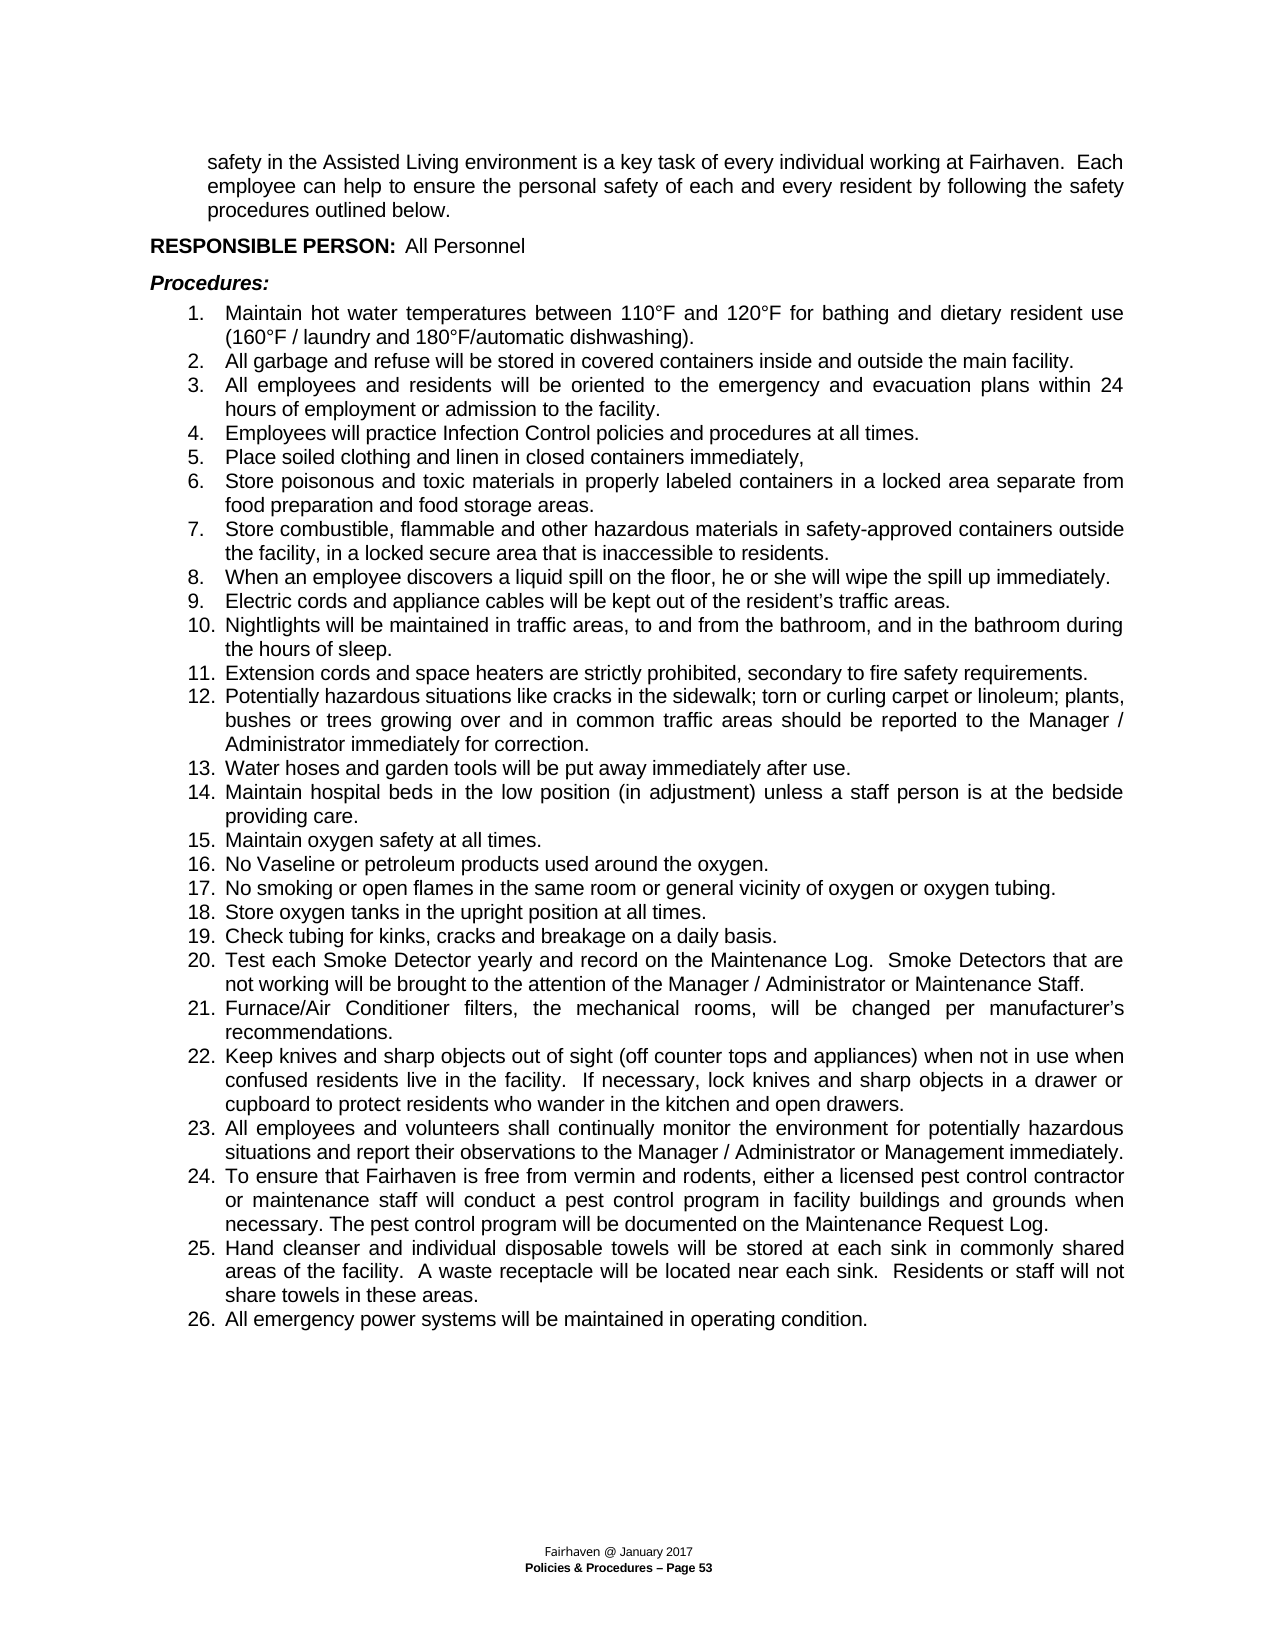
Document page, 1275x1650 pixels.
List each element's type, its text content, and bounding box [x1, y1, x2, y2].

list Store combustible, flammable and other hazardous materials in safety-approved containers outside the facility, in a locked secure area that is inaccessible to residents. [187, 517, 1125, 564]
list Employees will practice Infection Control policies and procedures at all times. [187, 421, 1125, 445]
list Maintain hospital beds in the low position (in adjustment) unless a staff person is at the bedside providing care. [187, 780, 1125, 828]
list Maintain oxygen safety at all times. [187, 828, 1125, 852]
list Potentially hazardous situations like cracks in the sidewalk; torn or curling carpet or linoleum; plants, bushes or trees growing over and in common traffic areas should be reported to the Manager / Administrator immediately for correction. [187, 684, 1125, 756]
list All employees and volunteers shall continually monitor the environment for potentially hazardous situations and report their observations to the Manager / Administrator or Management immediately. [187, 1116, 1125, 1163]
list Check tubing for kinks, cracks and breakage on a daily basis. [187, 924, 1125, 948]
list Furnace/Air Conditioner filters, the mechanical rooms, will be changed per manufacturer’s recommendations. [187, 996, 1125, 1044]
list Water hoses and garden tools will be put away immediately after use. [187, 756, 1125, 780]
list Hand cleanser and individual disposable towels will be stored at each sink in commonly shared areas of the facility. A waste receptacle will be located near each sink. Residents or staff will not share towels in these areas. [187, 1235, 1125, 1307]
list Extension cords and space heaters are strictly prohibited, secondary to fire safety requirements. [187, 660, 1125, 684]
list Place soiled clothing and linen in closed containers immediately, [187, 445, 1125, 469]
list Keep knives and sharp objects out of sight (off counter tops and appliances) when not in use when confused residents live in the facility. If necessary, lock knives and sharp objects in a drawer or cupboard to protect residents who wander in the kitchen and open drawers. [187, 1044, 1125, 1116]
list Nightlights will be maintained in traffic areas, to and from the bathroom, and in the bathroom during the hours of sleep. [187, 612, 1125, 660]
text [150, 150, 1125, 222]
list No Vaseline or petroleum products used around the oxygen. [187, 852, 1125, 876]
list Store poisonous and toxic materials in properly labeled containers in a locked area separate from food preparation and food storage areas. [187, 469, 1125, 517]
list Store oxygen tanks in the upright position at all times. [187, 900, 1125, 924]
list When an employee discovers a liquid spill on the floor, he or she will wipe the spill up immediately. [187, 564, 1125, 588]
text RESPONSIBLE PERSON: All Personnel [150, 234, 1125, 258]
text Procedures: [150, 271, 1125, 295]
list Maintain hot water temperatures between 110°F and 120°F for bathing and dietary resident use (160°F / laundry and 180°F/automatic dishwashing). [187, 301, 1125, 349]
list All emergency power systems will be maintained in operating condition. [187, 1307, 1125, 1331]
list Electric cords and appliance cables will be kept out of the resident’s traffic areas. [187, 588, 1125, 612]
list Test each Smoke Detector yearly and record on the Maintenance Log. Smoke Detectors that are not working will be brought to the attention of the Manager / Administrator or Maintenance Staff. [187, 948, 1125, 996]
list To ensure that Fairhaven is free from vermin and rodents, either a licensed pest control contractor or maintenance staff will conduct a pest control program in facility buildings and grounds when necessary. The pest control program will be documented on the Maintenance Request Log. [187, 1163, 1125, 1235]
list All employees and residents will be oriented to the emergency and evacuation plans within 24 hours of employment or admission to the facility. [187, 373, 1125, 421]
list No smoking or open flames in the same room or general vicinity of oxygen or oxygen tubing. [187, 876, 1125, 900]
list All garbage and refuse will be stored in covered containers inside and outside the main facility. [187, 349, 1125, 373]
